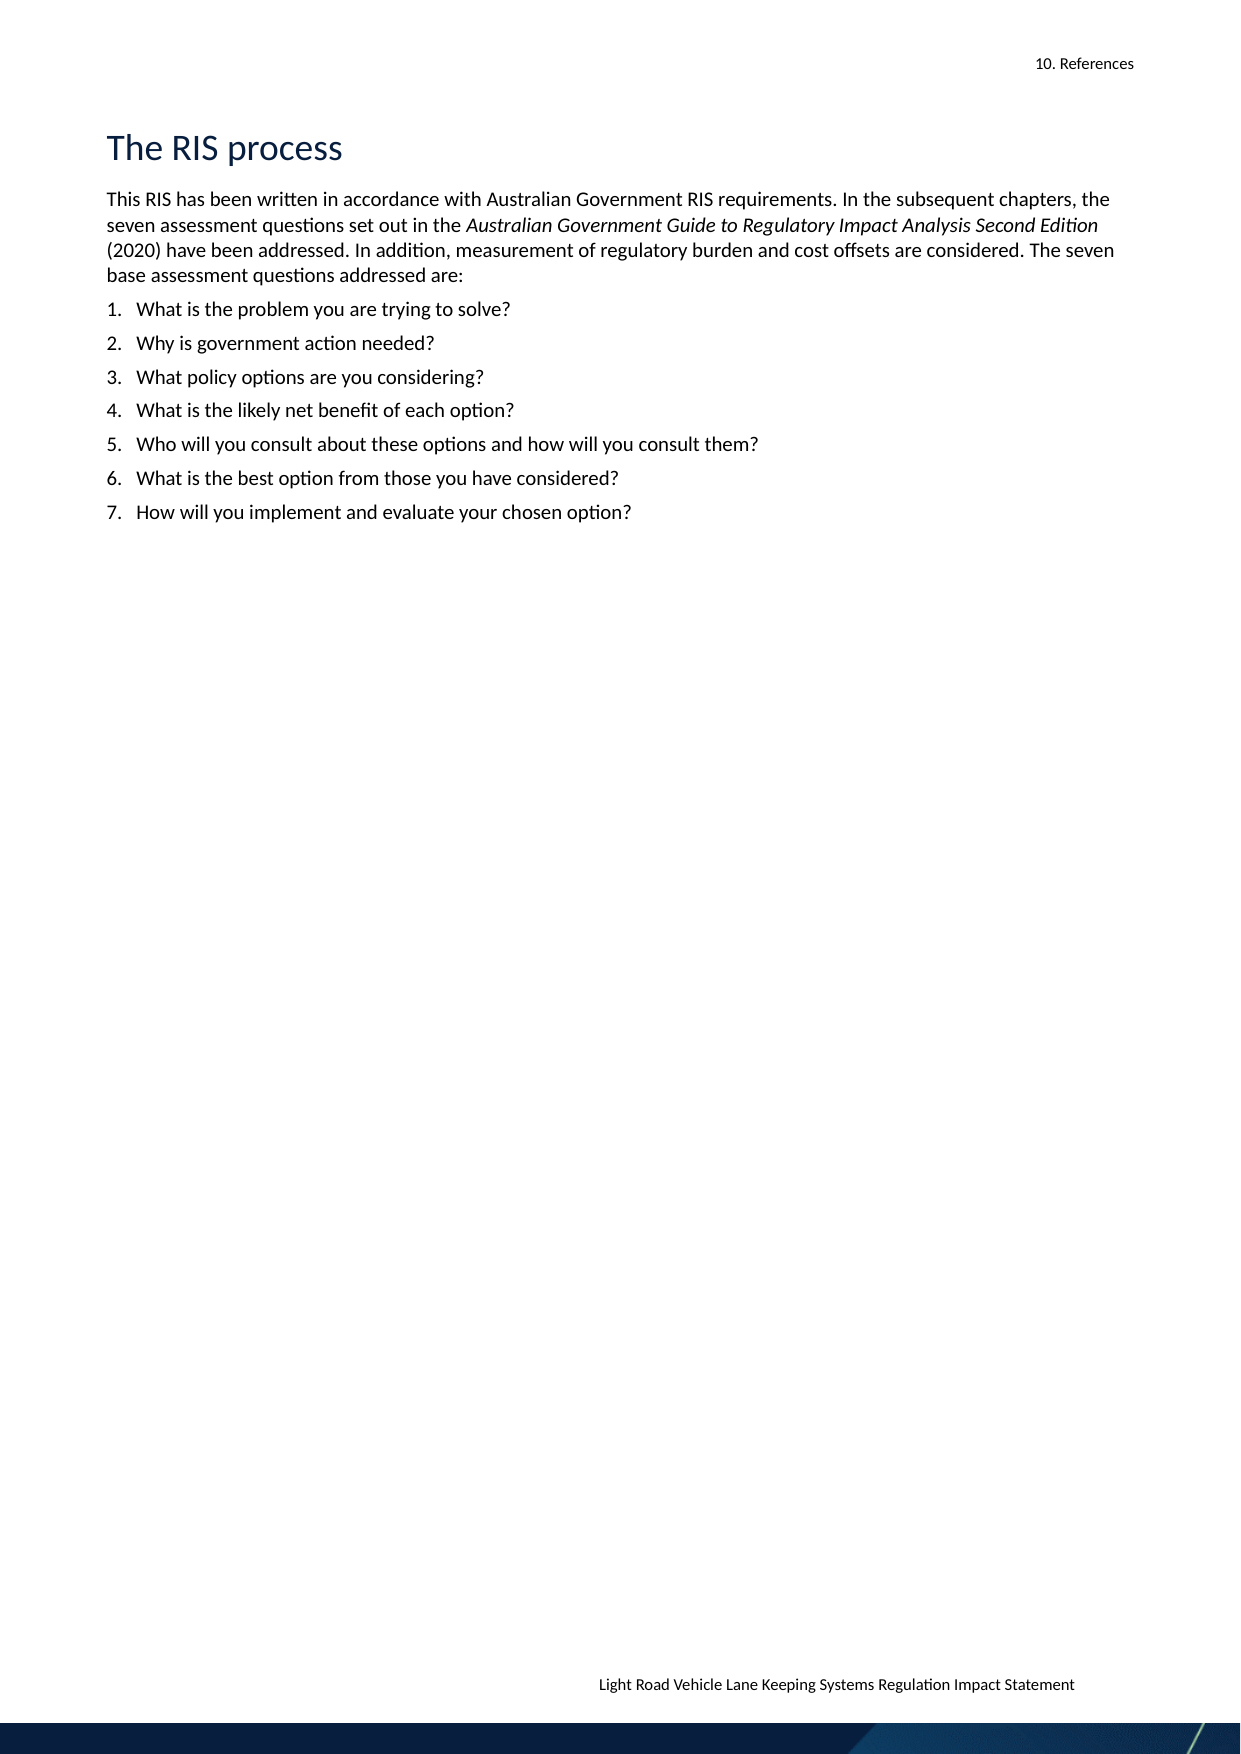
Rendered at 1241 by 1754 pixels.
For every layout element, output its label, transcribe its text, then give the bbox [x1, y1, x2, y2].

list Who will you consult about these options and how will you consult them? [106, 431, 1134, 457]
list What is the problem you are trying to solve? [106, 296, 1134, 322]
list How will you implement and evaluate your chosen option? [106, 499, 1134, 524]
list Why is government action needed? [106, 330, 1134, 356]
subtitle The RIS process [106, 124, 1134, 170]
picture [0, 1723, 1241, 1754]
list What is the best option from those you have considered? [106, 465, 1134, 491]
text This RIS has been written in accordance with Australian Government RIS requirements. In the subsequent chapters, the seven assessment questions set out in the Australian Government Guide to Regulatory Impact Analysis Second Edition (2020) have been addressed. In addition, measurement of regulatory burden and cost offsets are considered. The seven base assessment questions addressed are: [106, 186, 1134, 288]
list What policy options are you considering? [106, 364, 1134, 389]
list What is the likely net benefit of each option? [106, 398, 1134, 423]
